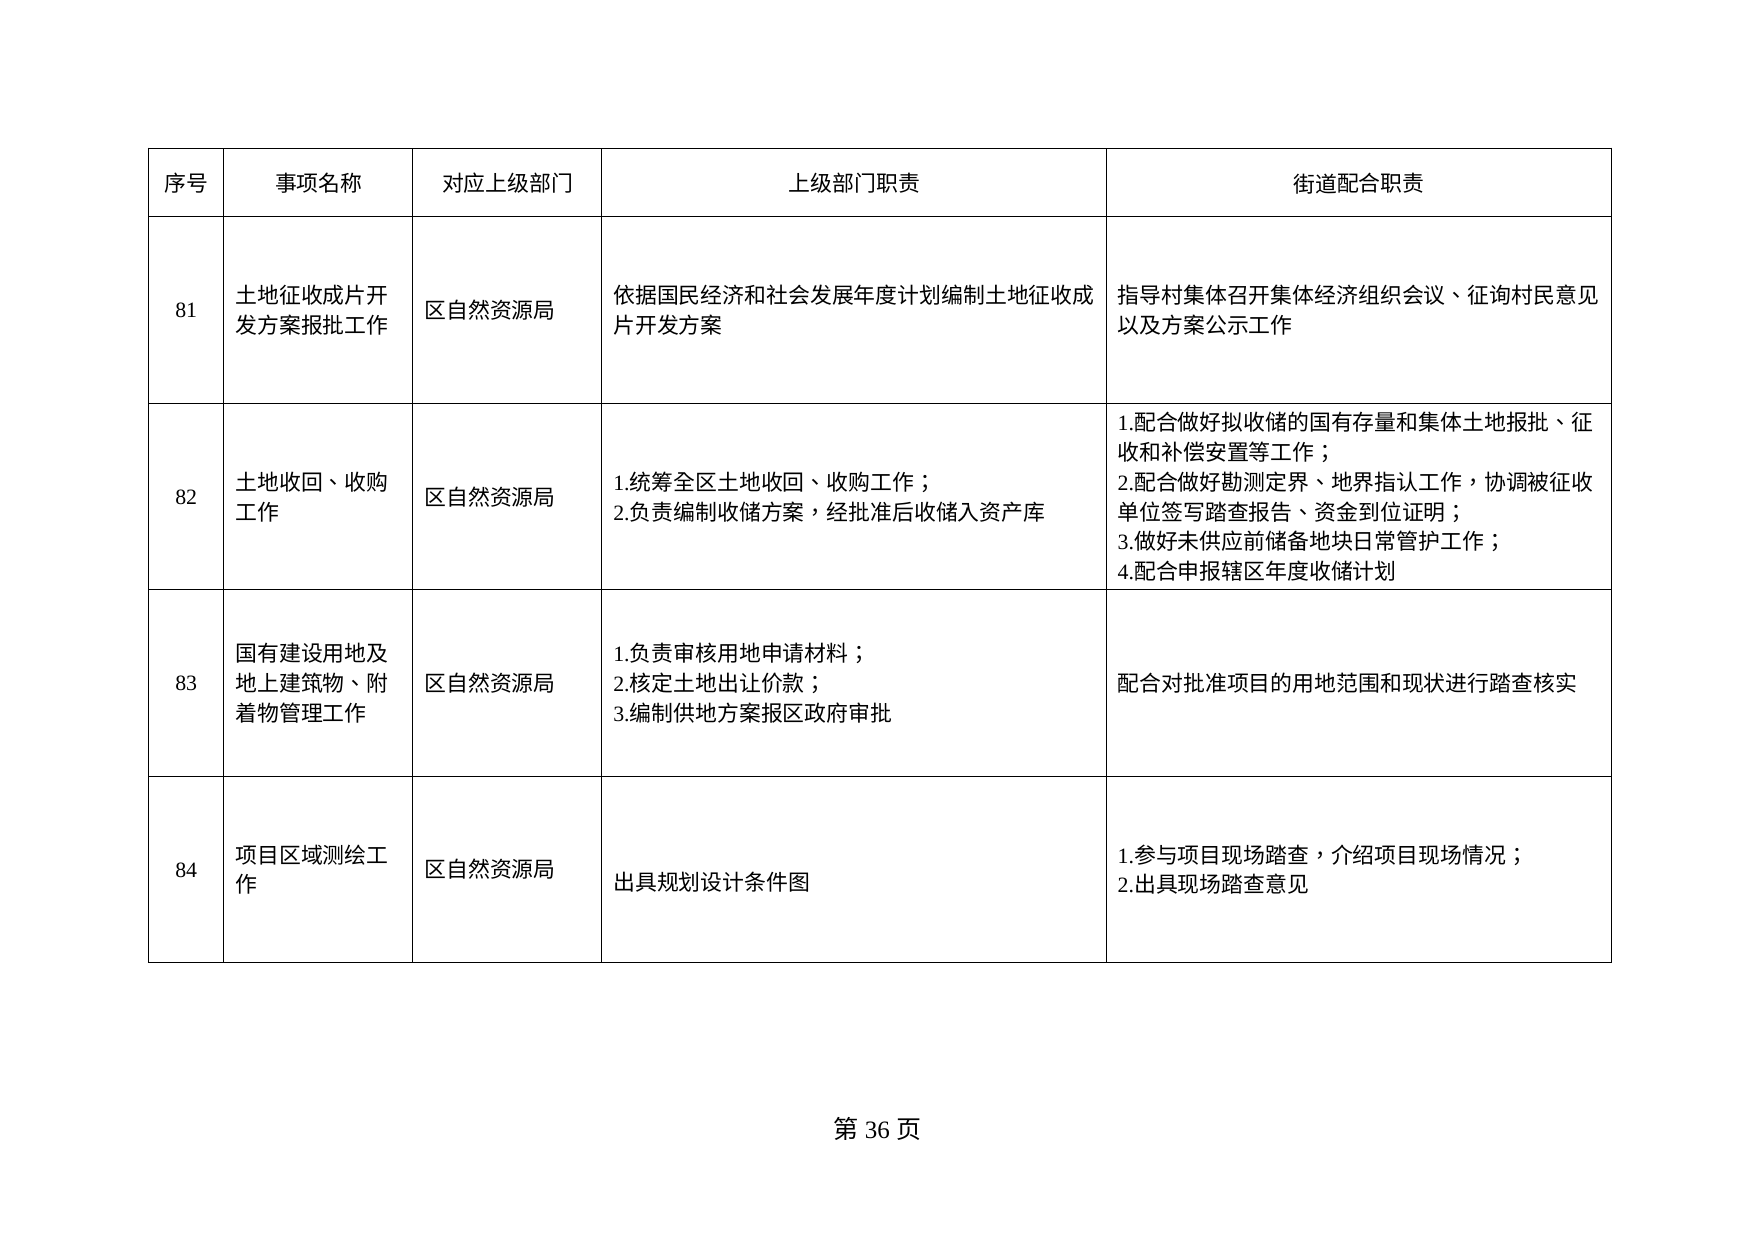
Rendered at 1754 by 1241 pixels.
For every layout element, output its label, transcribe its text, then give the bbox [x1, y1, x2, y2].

table_cell 1.负责审核用地申请材料； 2.核定土地出让价款； 3.编制供地方案报区政府审批 [602, 590, 1106, 776]
table_cell 依据国民经济和社会发展年度计划编制土地征收成片开发方案 [602, 217, 1106, 403]
table_cell 土地征收成片开发方案报批工作 [224, 217, 412, 403]
table_cell 1.配合做好拟收储的国有存量和集体土地报批、征收和补偿安置等工作； 2.配合做好勘测定界、地界指认工作，协调被征收单位签写踏查报告、资金到位证明； 3.做好未供应前储备地块日常管护工作； 4.配合申报辖区年度收储计划 [1107, 404, 1611, 589]
table_cell 83 [149, 590, 223, 776]
table_cell 土地收回、收购工作 [224, 404, 412, 589]
table_header 街道配合职责 [1107, 149, 1611, 216]
table_cell 区自然资源局 [413, 590, 601, 776]
table_cell 国有建设用地及地上建筑物、附着物管理工作 [224, 590, 412, 776]
table_cell 项目区域测绘工作 [224, 777, 412, 962]
table_header 对应上级部门 [413, 149, 601, 216]
table_cell 84 [149, 777, 223, 962]
table_cell 区自然资源局 [413, 777, 601, 962]
table_cell 区自然资源局 [413, 217, 601, 403]
table_cell 指导村集体召开集体经济组织会议、征询村民意见以及方案公示工作 [1107, 217, 1611, 403]
table_header 上级部门职责 [602, 149, 1106, 216]
table_cell 1.参与项目现场踏查，介绍项目现场情况； 2.出具现场踏查意见 [1107, 777, 1611, 962]
table_cell 区自然资源局 [413, 404, 601, 589]
table_cell 出具规划设计条件图 [602, 777, 1106, 962]
table_cell 1.统筹全区土地收回、收购工作； 2.负责编制收储方案，经批准后收储入资产库 [602, 404, 1106, 589]
table_header 事项名称 [224, 149, 412, 216]
table_cell 81 [149, 217, 223, 403]
table_cell 82 [149, 404, 223, 589]
table_header 序号 [149, 149, 223, 216]
table_cell 配合对批准项目的用地范围和现状进行踏查核实 [1107, 590, 1611, 776]
